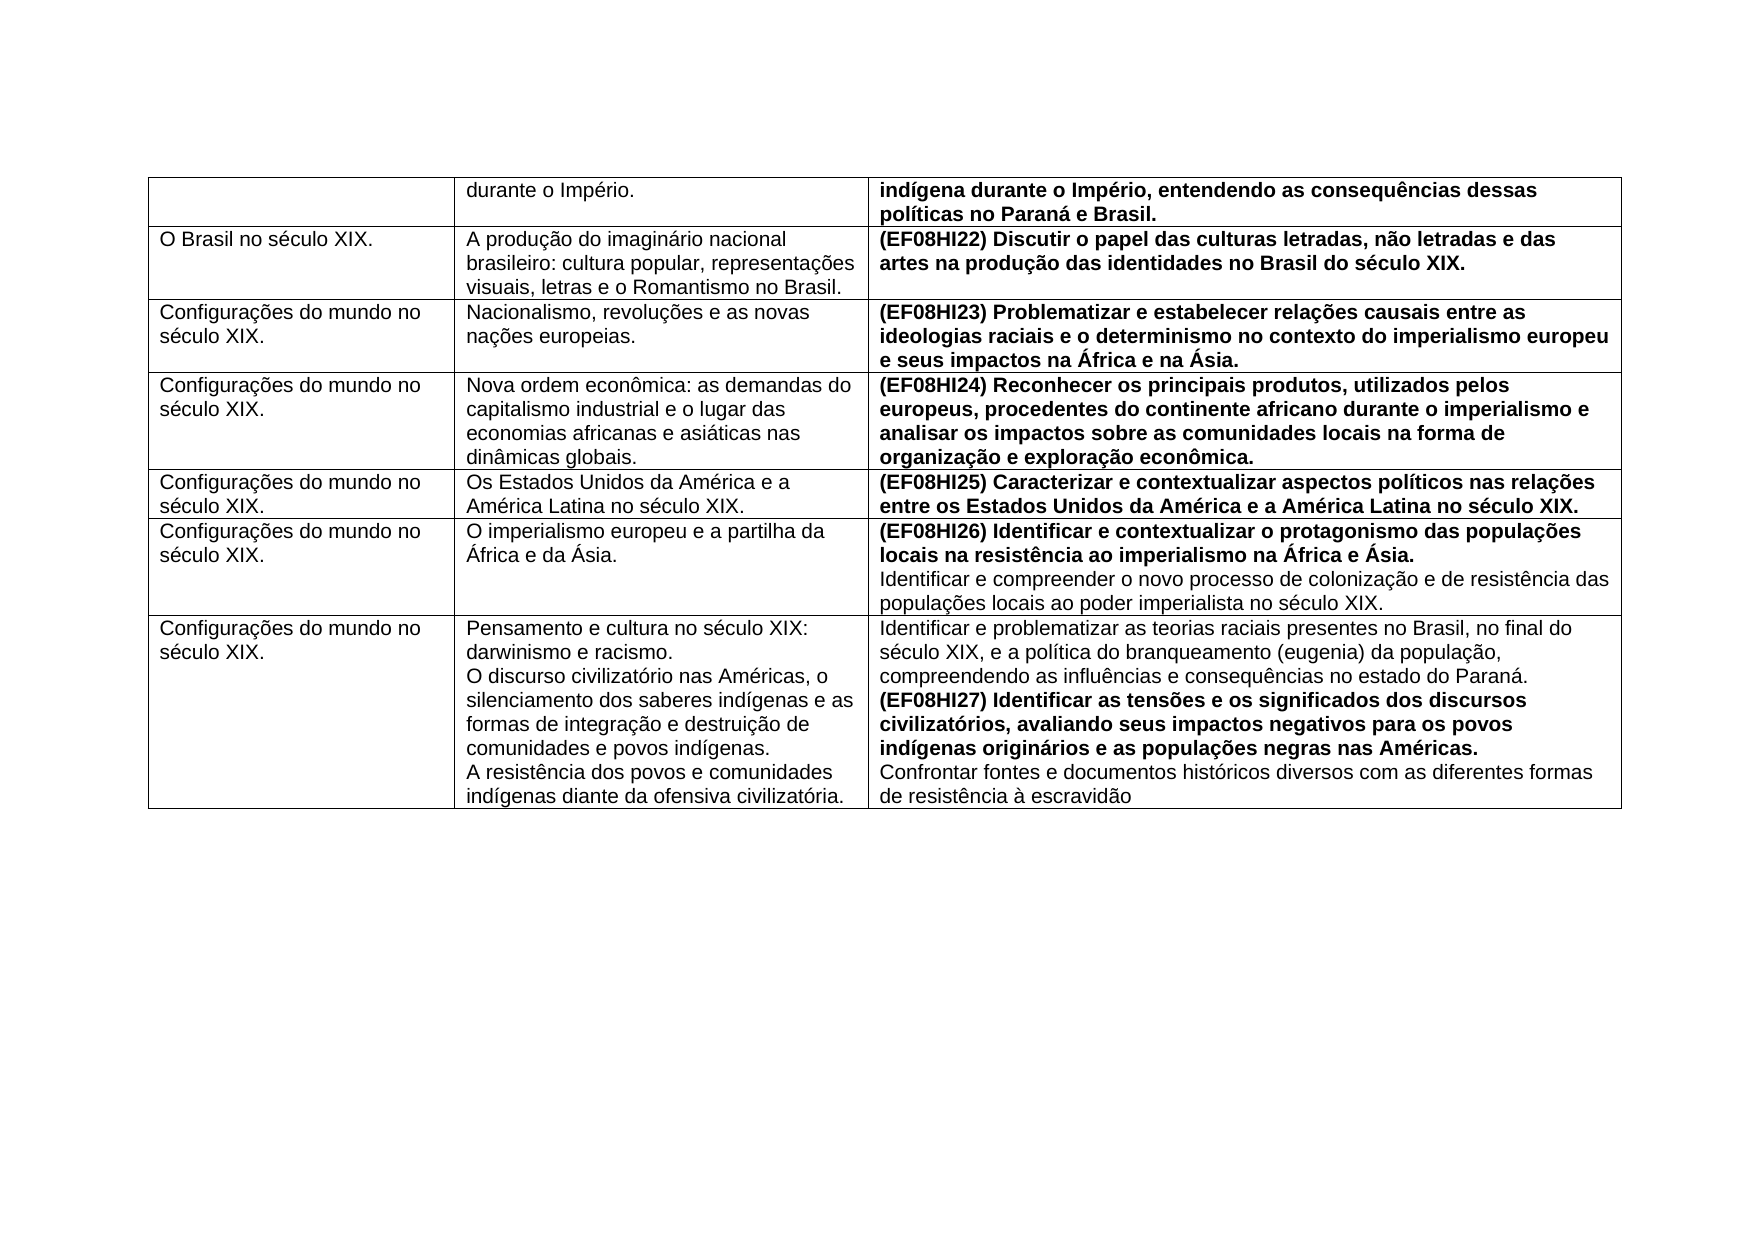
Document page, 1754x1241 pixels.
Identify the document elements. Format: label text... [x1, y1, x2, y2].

table_cell (EF08HI22) Discutir o papel das culturas letradas, não letradas e das artes na produção das identidades no Brasil do século XIX. [869, 227, 1621, 299]
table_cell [869, 178, 1621, 226]
table_cell (EF08HI26) Identificar e contextualizar o protagonismo das populações locais na resistência ao imperialismo na África e Ásia. Identificar e compreender o novo processo de colonização e de resistência das populações locais ao poder imperialista no século XIX. [869, 519, 1621, 615]
table_cell (EF08HI24) Reconhecer os principais produtos, utilizados pelos europeus, procedentes do continente africano durante o imperialismo e analisar os impactos sobre as comunidades locais na forma de organização e exploração econômica. [869, 373, 1621, 469]
table_cell Configurações do mundo no século XIX. [149, 470, 454, 518]
table_cell Configurações do mundo no século XIX. [149, 300, 454, 372]
table_cell O imperialismo europeu e a partilha da África e da Ásia. [455, 519, 868, 615]
table_cell Pensamento e cultura no século XIX: darwinismo e racismo. O discurso civilizatório nas Américas, o silenciamento dos saberes indígenas e as formas de integração e destruição de comunidades e povos indígenas. A resistência dos povos e comunidades indígenas diante da ofensiva civilizatória. [455, 616, 868, 807]
table_cell Configurações do mundo no século XIX. [149, 373, 454, 469]
table_cell O Brasil no século XIX. [149, 227, 454, 299]
table_cell A produção do imaginário nacional brasileiro: cultura popular, representações visuais, letras e o Romantismo no Brasil. [455, 227, 868, 299]
table_cell Nova ordem econômica: as demandas do capitalismo industrial e o lugar das economias africanas e asiáticas nas dinâmicas globais. [455, 373, 868, 469]
table_cell (EF08HI25) Caracterizar e contextualizar aspectos políticos nas relações entre os Estados Unidos da América e a América Latina no século XIX. [869, 470, 1621, 518]
table_cell (EF08HI23) Problematizar e estabelecer relações causais entre as ideologias raciais e o determinismo no contexto do imperialismo europeu e seus impactos na África e na Ásia. [869, 300, 1621, 372]
table_cell Os Estados Unidos da América e a América Latina no século XIX. [455, 470, 868, 518]
table_cell Nacionalismo, revoluções e as novas nações europeias. [455, 300, 868, 372]
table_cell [455, 178, 868, 226]
table_cell Configurações do mundo no século XIX. [149, 616, 454, 807]
table_cell Configurações do mundo no século XIX. [149, 519, 454, 615]
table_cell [149, 178, 454, 226]
table_cell Identificar e problematizar as teorias raciais presentes no Brasil, no final do século XIX, e a política do branqueamento (eugenia) da população, compreendendo as influências e consequências no estado do Paraná. (EF08HI27) Identificar as tensões e os significados dos discursos civilizatórios, avaliando seus impactos negativos para os povos indígenas originários e as populações negras nas Américas. Confrontar fontes e documentos históricos diversos com as diferentes formas de resistência à escravidão [869, 616, 1621, 807]
